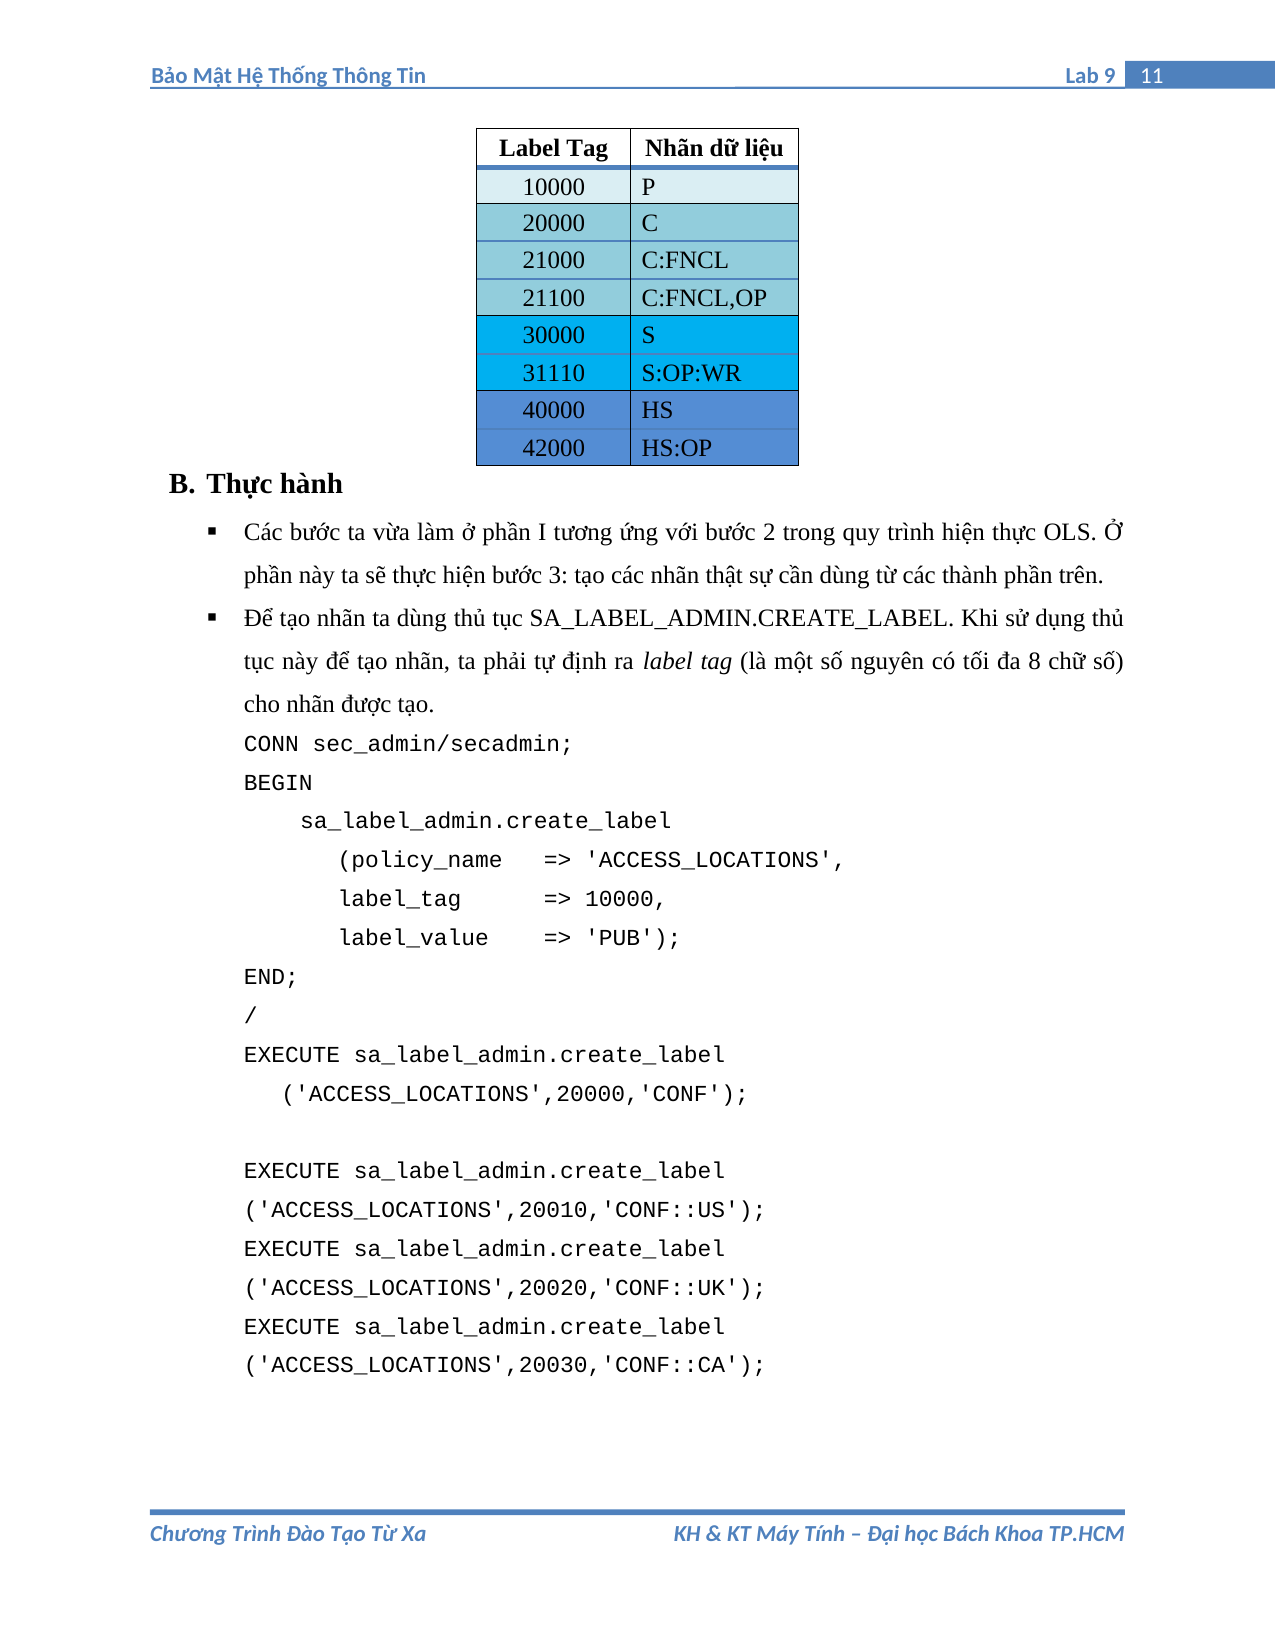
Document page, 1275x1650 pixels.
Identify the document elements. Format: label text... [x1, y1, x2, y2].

table_cell HS [631, 391, 798, 428]
table_cell C [631, 204, 798, 240]
text CONN sec_admin/secadmin; [169, 732, 1125, 758]
table_cell 20000 [477, 204, 630, 240]
table_cell 10000 [477, 170, 630, 203]
table_cell C:FNCL [631, 242, 798, 278]
text ('ACCESS_LOCATIONS',20000,'CONF'); [244, 1082, 1125, 1108]
text BEGIN [244, 771, 1125, 797]
text END; [244, 965, 1125, 991]
table_cell C:FNCL,OP [631, 280, 798, 315]
table_cell 21000 [477, 242, 630, 278]
text label_tag => 10000, [337, 888, 1125, 913]
text label_value => 'PUB'); [337, 926, 1125, 952]
text EXECUTE sa_label_admin.create_label ('ACCESS_LOCATIONS',20030,'CONF::CA'); [244, 1315, 1125, 1380]
table_cell 30000 [477, 316, 630, 353]
table_cell HS:OP [631, 430, 798, 465]
list Để tạo nhãn ta dùng thủ tục SA_LABEL_ADMIN.CREATE_LABEL. Khi sử dụng thủ tục này để tạo nhãn, ta phải tự định ra label tag (là một số nguyên có tối đa 8 chữ số) cho nhãn được tạo. [206, 603, 1125, 718]
list Các bước ta vừa làm ở phần I tương ứng với bước 2 trong quy trình hiện thực OLS. Ở phần này ta sẽ thực hiện bước 3: tạo các nhãn thật sự cần dùng từ các thành phần trên. [206, 517, 1125, 588]
table_cell 40000 [477, 391, 630, 428]
text / [244, 1004, 1125, 1030]
table_cell 42000 [477, 430, 630, 465]
text EXECUTE sa_label_admin.create_label ('ACCESS_LOCATIONS',20020,'CONF::UK'); [244, 1237, 1125, 1302]
text EXECUTE sa_label_admin.create_label ('ACCESS_LOCATIONS',20010,'CONF::US'); [244, 1159, 1125, 1224]
text (policy_name => 'ACCESS_LOCATIONS', [337, 849, 1125, 875]
subtitle Thực hành [169, 466, 1125, 500]
table_cell P [631, 170, 798, 203]
text sa_label_admin.create_label [300, 810, 1125, 836]
text EXECUTE sa_label_admin.create_label [244, 1043, 1125, 1069]
table_cell S:OP:WR [631, 355, 798, 390]
table_header Label Tag [477, 129, 630, 165]
table_cell S [631, 316, 798, 353]
table_cell 31110 [477, 355, 630, 390]
table_cell 21100 [477, 280, 630, 315]
table_header Nhãn dữ liệu [631, 129, 798, 165]
